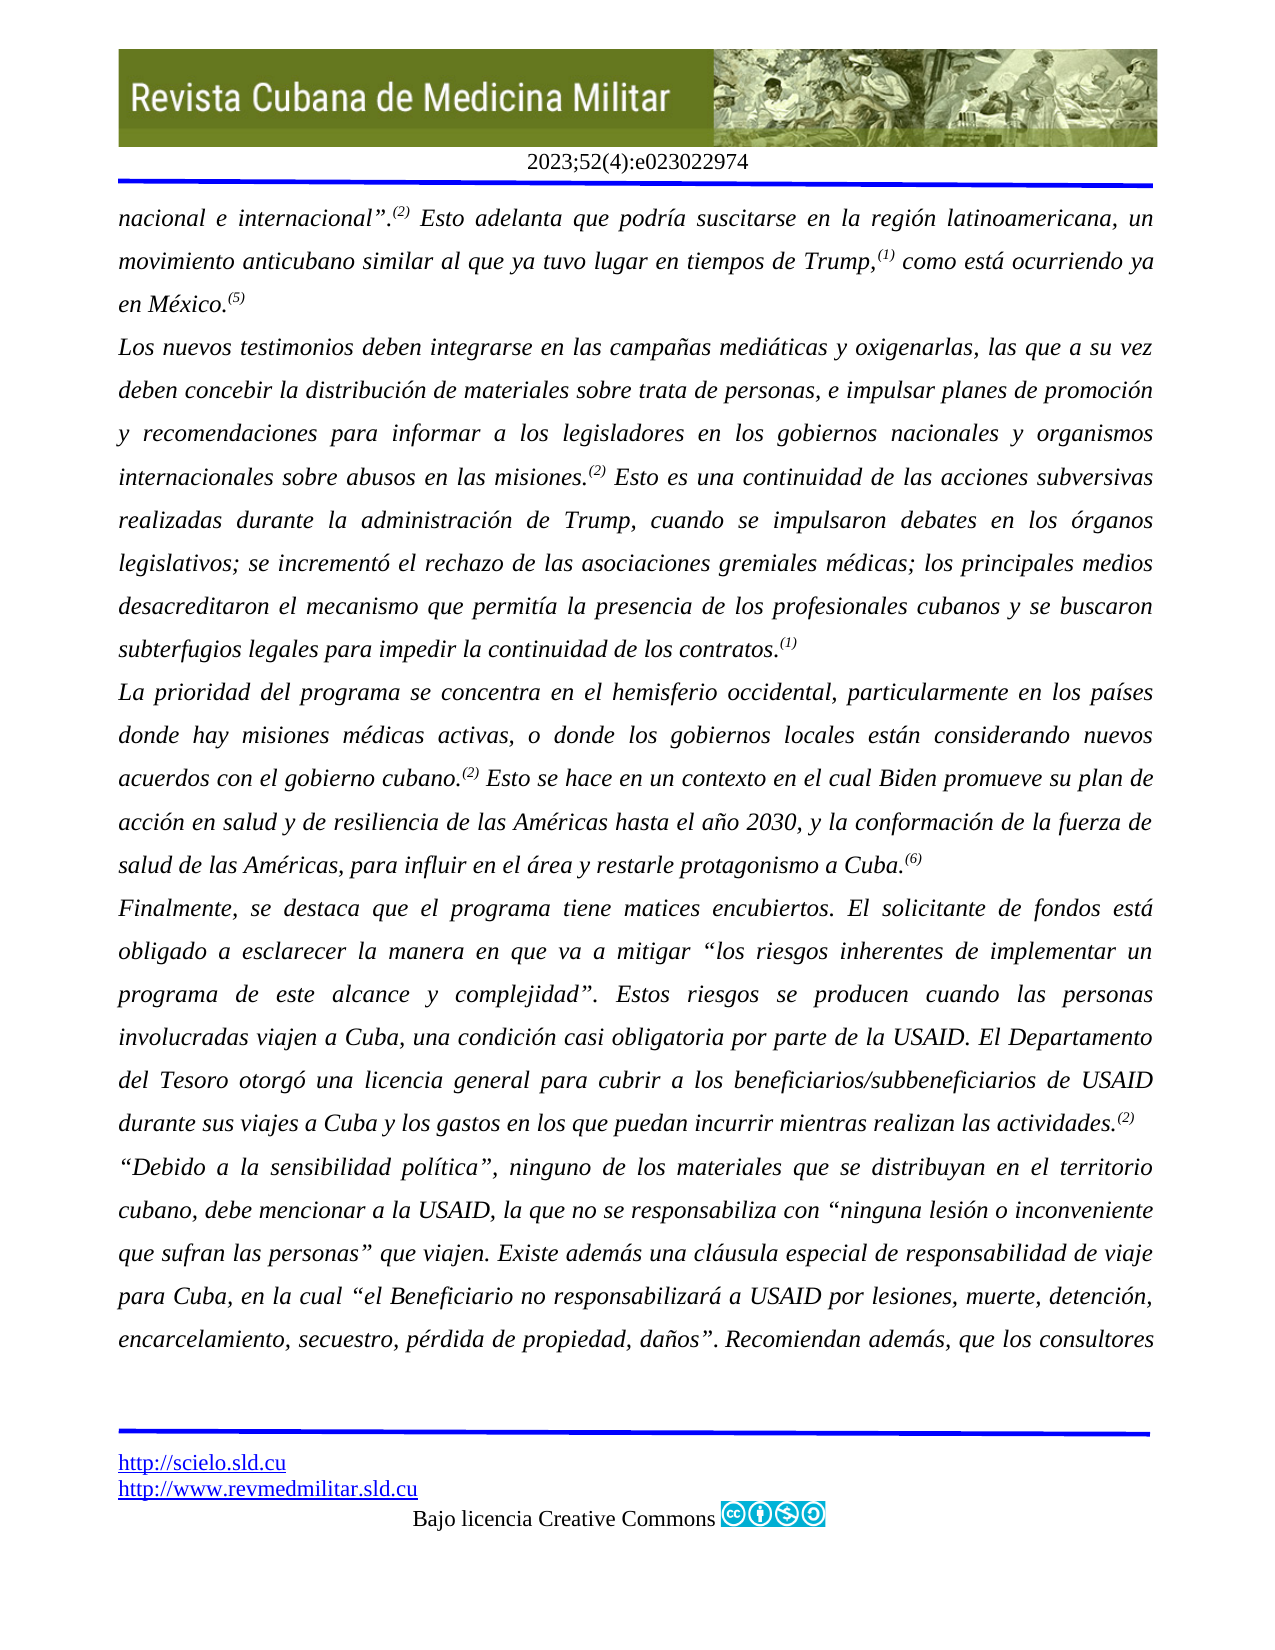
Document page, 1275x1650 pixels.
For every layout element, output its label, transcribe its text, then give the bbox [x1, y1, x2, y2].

text Los nuevos testimonios deben integrarse en las campañas mediáticas y oxigenarlas, las que a su vez deben concebir la distribución de materiales sobre trata de personas, e impulsar planes de promoción y recomendaciones para informar a los legisladores en los gobiernos nacionales y organismos internacionales sobre abusos en las misiones.(2) Esto es una continuidad de las acciones subversivas realizadas durante la administración de Trump, cuando se impulsaron debates en los órganos legislativos; se incrementó el rechazo de las asociaciones gremiales médicas; los principales medios desacreditaron el mecanismo que permitía la presencia de los profesionales cubanos y se buscaron subterfugios legales para impedir la continuidad de los contratos.(1) [118, 332, 1157, 663]
picture [720, 1501, 826, 1527]
picture [118, 49, 1158, 147]
text Finalmente, se destaca que el programa tiene matices encubiertos. El solicitante de fondos está obligado a esclarecer la manera en que va a mitigar “los riesgos inherentes de implementar un programa de este alcance y complejidad”. Estos riesgos se producen cuando las personas involucradas viajen a Cuba, una condición casi obligatoria por parte de la USAID. El Departamento del Tesoro otorgó una licencia general para cubrir a los beneficiarios/subbeneficiarios de USAID durante sus viajes a Cuba y los gastos en los que puedan incurrir mientras realizan las actividades.(2) [118, 893, 1157, 1137]
text La prioridad del programa se concentra en el hemisferio occidental, particularmente en los países donde hay misiones médicas activas, o donde los gobiernos locales están considerando nuevos acuerdos con el gobierno cubano.(2) Esto se hace en un contexto en el cual Biden promueve su plan de acción en salud y de resiliencia de las Américas hasta el año 2030, y la conformación de la fuerza de salud de las Américas, para influir en el área y restarle protagonismo a Cuba.(6) [118, 677, 1157, 878]
